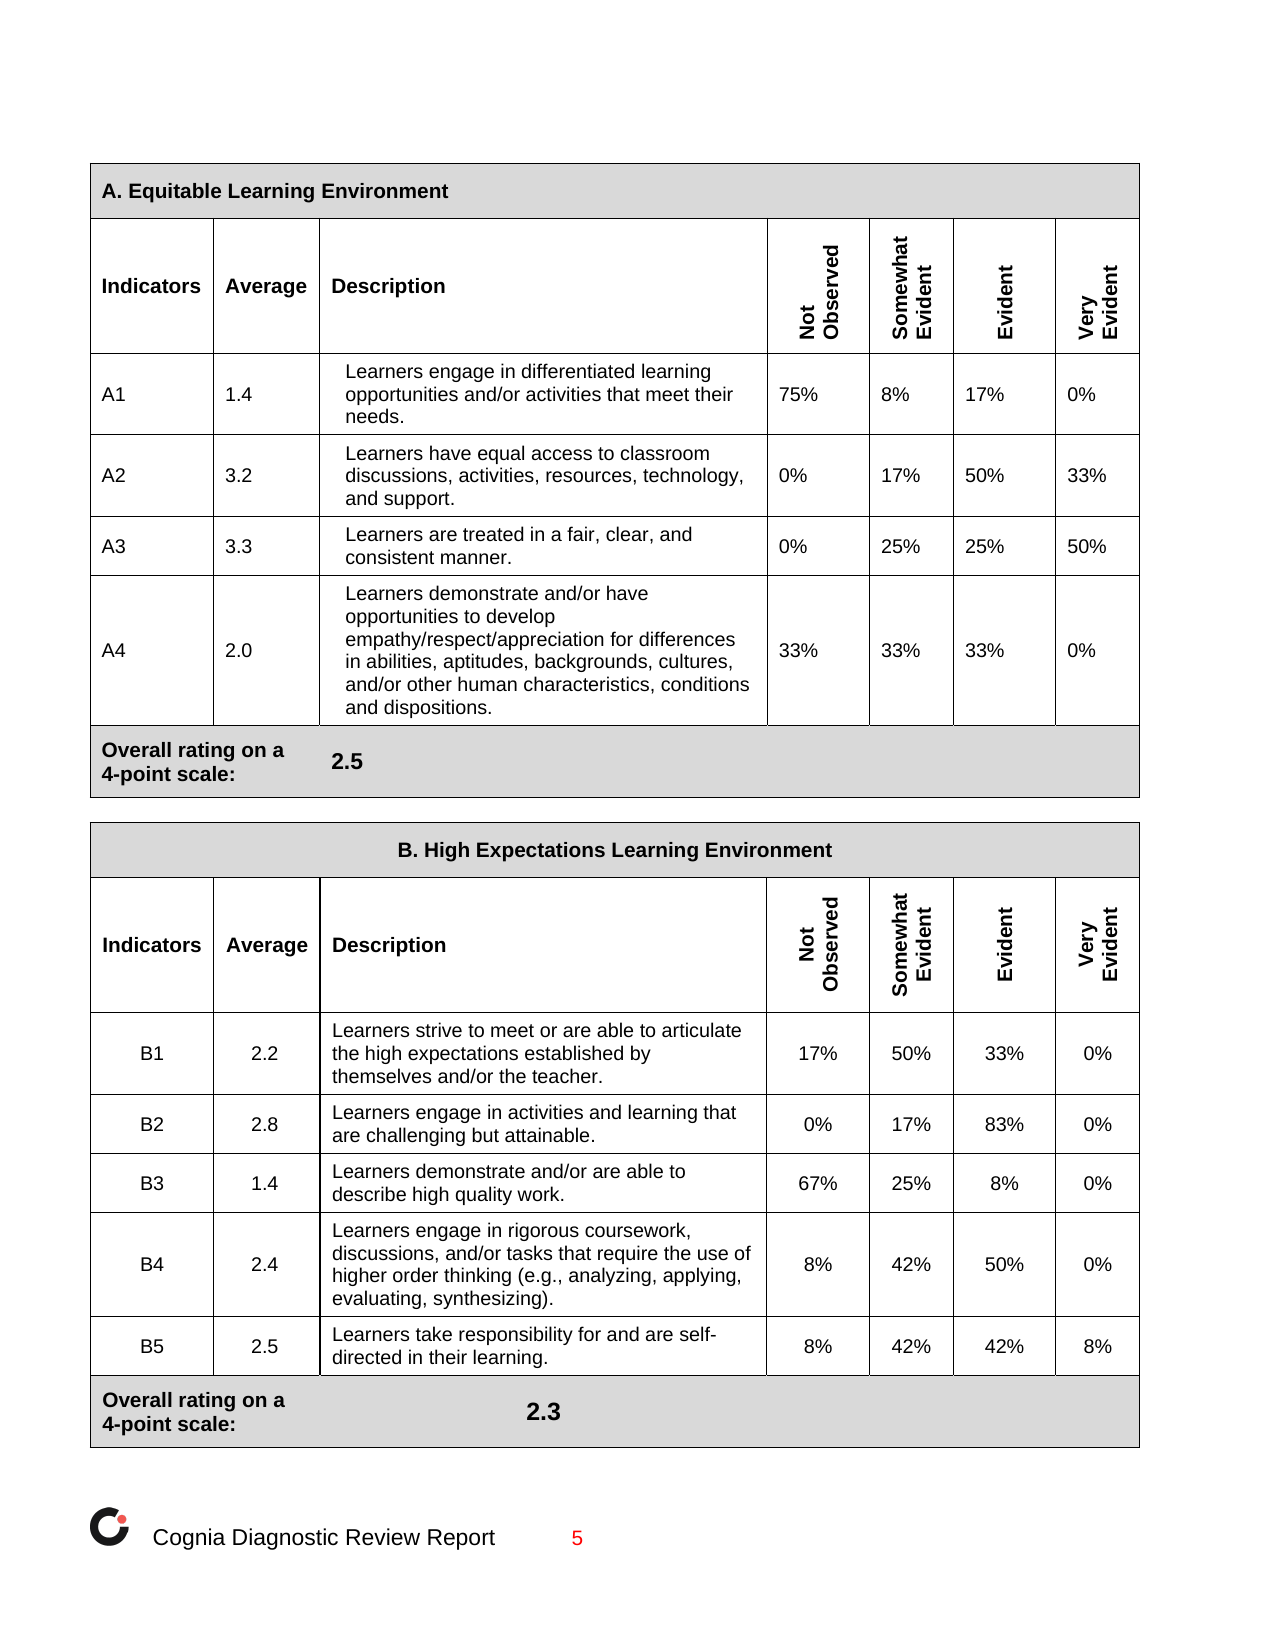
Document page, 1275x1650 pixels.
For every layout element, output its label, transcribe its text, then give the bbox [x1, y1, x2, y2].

table_cell 33% [954, 576, 1055, 725]
table_cell 67% [767, 1154, 869, 1212]
table_cell Learners engage in rigorous coursework, discussions, and/or tasks that require the use of higher order thinking (e.g., analyzing, applying, evaluating, synthesizing). [321, 1213, 766, 1316]
table_cell Learners are treated in a fair, clear, and consistent manner. [320, 517, 767, 575]
table_cell Somewhat Evident [870, 219, 953, 353]
table_cell Very Evident [1056, 878, 1139, 1012]
table_cell [767, 1376, 869, 1447]
table_cell 3.3 [214, 517, 319, 575]
table_header A. Equitable Learning Environment [91, 164, 1139, 218]
table_cell 0% [768, 435, 869, 516]
table_cell 25% [870, 517, 953, 575]
table_cell 2.8 [214, 1095, 319, 1153]
table_cell 25% [954, 517, 1055, 575]
table_cell A2 [91, 435, 213, 516]
table_cell 3.2 [214, 435, 319, 516]
table_cell 0% [767, 1095, 869, 1153]
table_cell [954, 726, 1055, 797]
table_cell 0% [1056, 1013, 1139, 1094]
table_cell 17% [870, 1095, 953, 1153]
table_cell 17% [767, 1013, 869, 1094]
table_cell Average [214, 878, 319, 1012]
table_cell 0% [1056, 576, 1139, 725]
table_cell B2 [91, 1095, 213, 1153]
table_cell A3 [91, 517, 213, 575]
table_cell Learners take responsibility for and are self-directed in their learning. [321, 1317, 766, 1375]
table_header B. High Expectations Learning Environment [91, 823, 1139, 877]
table_cell [1056, 1376, 1139, 1447]
table_cell Overall rating on a 4-point scale: [91, 1376, 319, 1447]
table_cell A4 [91, 576, 213, 725]
table_cell Evident [954, 219, 1055, 353]
table_cell 50% [954, 435, 1055, 516]
table_cell 25% [870, 1154, 953, 1212]
table_cell 50% [870, 1013, 953, 1094]
table_cell Overall rating on a 4-point scale: [91, 726, 319, 797]
table_cell Not Observed [767, 878, 869, 1012]
table_cell B3 [91, 1154, 213, 1212]
table_cell Very Evident [1056, 219, 1139, 353]
table_cell 33% [870, 576, 953, 725]
table_cell [870, 1376, 953, 1447]
table_cell Indicators [91, 219, 213, 353]
table_cell Somewhat Evident [870, 878, 953, 1012]
table_cell 1.4 [214, 354, 319, 434]
table_cell 50% [1056, 517, 1139, 575]
table_cell A1 [91, 354, 213, 434]
table_cell 0% [768, 517, 869, 575]
table_cell [870, 726, 953, 797]
table_cell 2.4 [214, 1213, 319, 1316]
table_cell 42% [954, 1317, 1055, 1375]
table_cell Learners engage in differentiated learning opportunities and/or activities that meet their needs. [320, 354, 767, 434]
table_cell Not Observed [768, 219, 869, 353]
table_cell 17% [954, 354, 1055, 434]
table_cell Learners engage in activities and learning that are challenging but attainable. [321, 1095, 766, 1153]
table_cell 42% [870, 1317, 953, 1375]
table_cell 8% [767, 1317, 869, 1375]
table_cell [954, 1376, 1055, 1447]
table_cell 8% [954, 1154, 1055, 1212]
table_cell Description [320, 219, 767, 353]
table_cell B5 [91, 1317, 213, 1375]
table_cell 2.3 [321, 1376, 766, 1447]
table_cell Learners strive to meet or are able to articulate the high expectations established by themselves and/or the teacher. [321, 1013, 766, 1094]
table_cell Evident [954, 878, 1055, 1012]
table_cell 1.4 [214, 1154, 319, 1212]
table_cell [768, 726, 869, 797]
table_cell 33% [954, 1013, 1055, 1094]
table_cell B4 [91, 1213, 213, 1316]
table_cell 0% [1056, 354, 1139, 434]
picture [89, 1507, 147, 1546]
table_cell 0% [1056, 1154, 1139, 1212]
table_cell 0% [1056, 1213, 1139, 1316]
table_cell 42% [870, 1213, 953, 1316]
table_cell [1056, 726, 1139, 797]
table_cell 8% [767, 1213, 869, 1316]
table_cell Average [214, 219, 319, 353]
table_cell 8% [1056, 1317, 1139, 1375]
table_cell 2.2 [214, 1013, 319, 1094]
table_cell B1 [91, 1013, 213, 1094]
table_cell 17% [870, 435, 953, 516]
table_cell 83% [954, 1095, 1055, 1153]
table_cell 50% [954, 1213, 1055, 1316]
table_cell 33% [1056, 435, 1139, 516]
table_cell 75% [768, 354, 869, 434]
table_cell Learners demonstrate and/or are able to describe high quality work. [321, 1154, 766, 1212]
table_cell Learners have equal access to classroom discussions, activities, resources, technology, and support. [320, 435, 767, 516]
table_cell Learners demonstrate and/or have opportunities to develop empathy/respect/appreciation for differences in abilities, aptitudes, backgrounds, cultures, and/or other human characteristics, conditions and dispositions. [320, 576, 767, 725]
table_cell 2.5 [320, 726, 767, 797]
table_cell 8% [870, 354, 953, 434]
table_cell Indicators [91, 878, 213, 1012]
table_cell 2.0 [214, 576, 319, 725]
table_cell 0% [1056, 1095, 1139, 1153]
table_cell 33% [768, 576, 869, 725]
table_cell 2.5 [214, 1317, 319, 1375]
table_cell Description [321, 878, 766, 1012]
